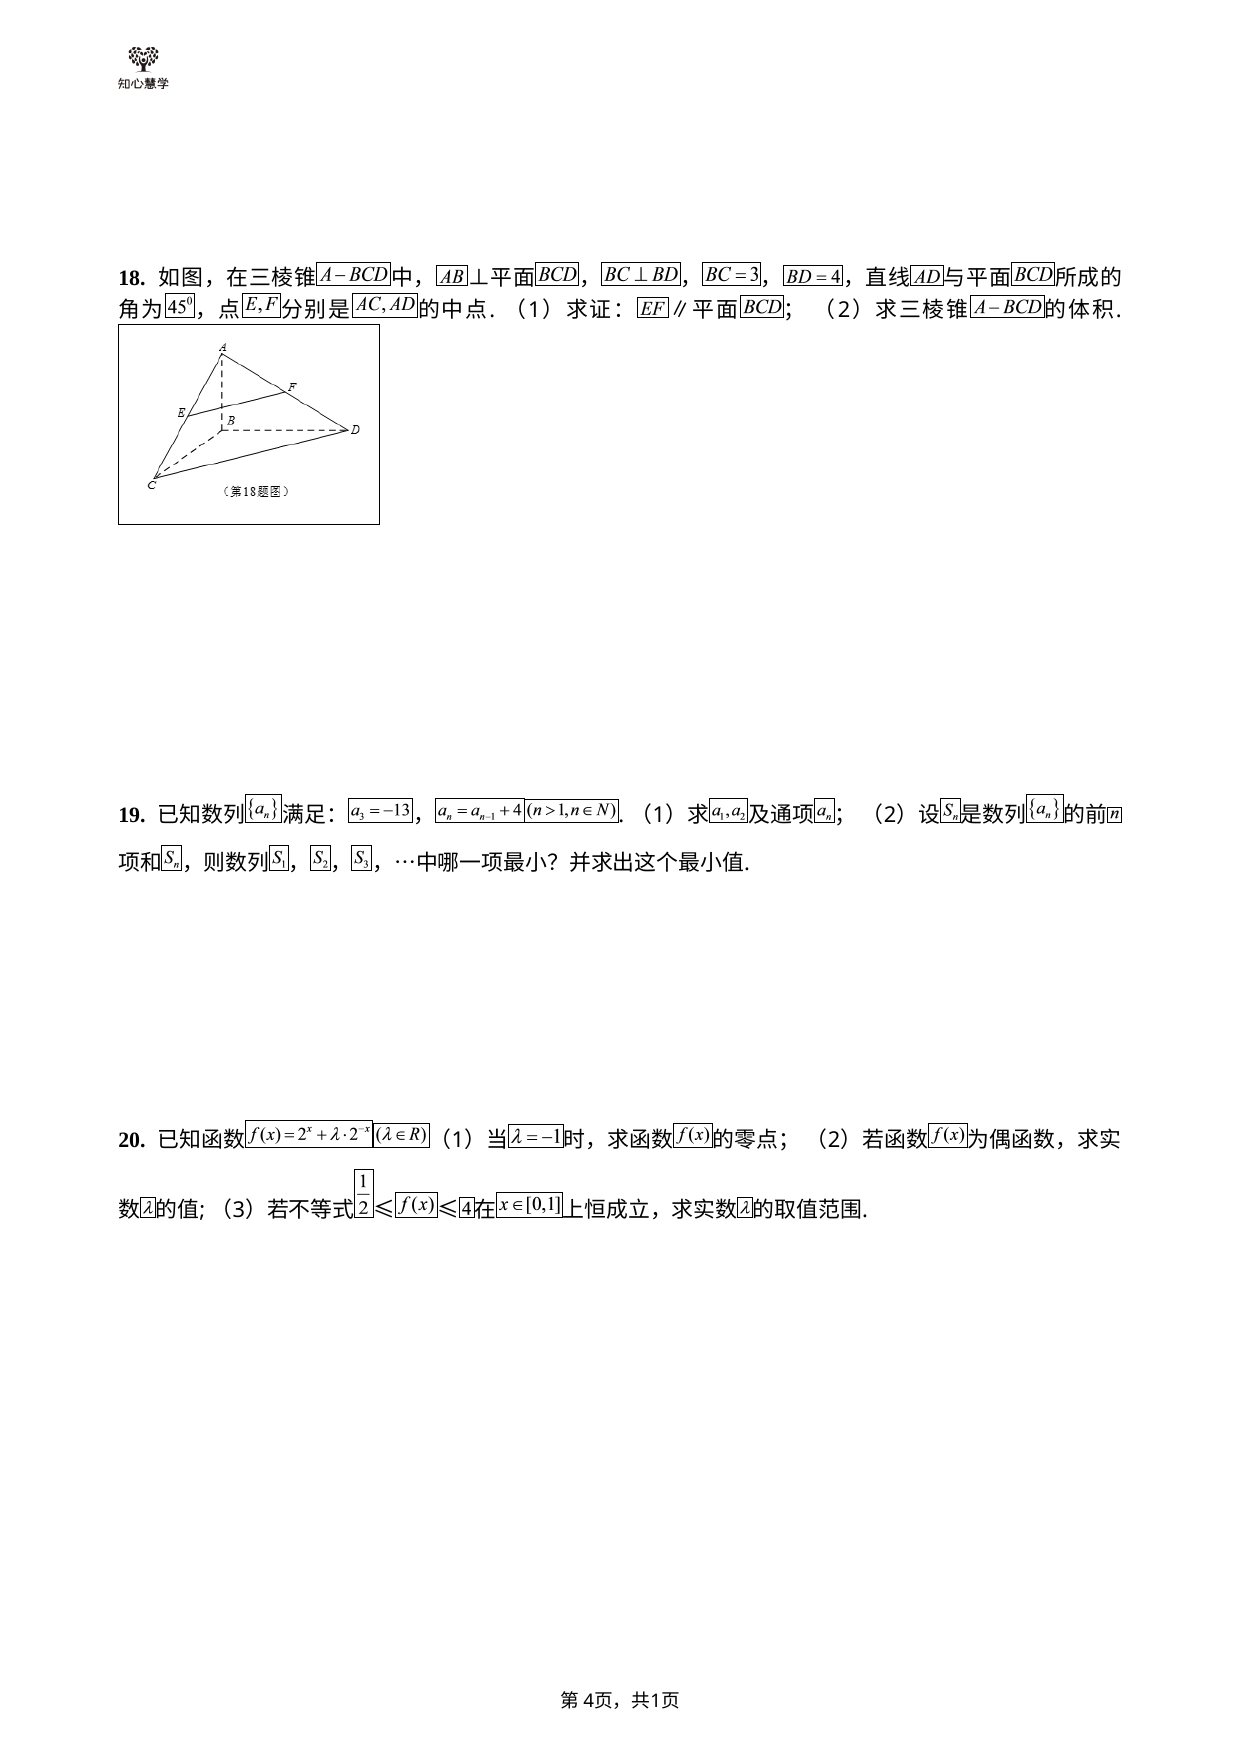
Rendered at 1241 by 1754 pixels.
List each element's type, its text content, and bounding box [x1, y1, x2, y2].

picture [270, 846, 288, 870]
picture [396, 1193, 437, 1217]
picture [971, 296, 1044, 317]
picture [243, 294, 280, 317]
picture [741, 296, 783, 317]
picture [118, 47, 169, 89]
picture [162, 846, 181, 870]
picture [941, 799, 960, 822]
text 19. 已知数列满足：，. （1）求及通项； （2）设是数列的前项和，则数列，，，…中哪一项最小？并求出这个最小值. [118, 779, 1122, 877]
picture [509, 1125, 563, 1147]
picture [674, 1124, 712, 1147]
picture [460, 1198, 474, 1217]
picture [436, 799, 524, 822]
picture [703, 263, 760, 285]
picture [911, 266, 943, 285]
picture [536, 263, 578, 285]
picture [638, 298, 668, 317]
picture [1027, 795, 1063, 822]
picture [374, 1124, 429, 1147]
picture [784, 266, 842, 285]
picture [738, 1198, 752, 1217]
picture [497, 1193, 562, 1217]
picture [353, 294, 417, 317]
picture [119, 325, 379, 524]
picture [929, 1124, 967, 1147]
picture [246, 795, 281, 822]
picture [1108, 808, 1121, 822]
picture [355, 1170, 373, 1217]
picture [349, 799, 412, 822]
picture [352, 846, 371, 870]
picture [525, 800, 618, 822]
picture [1012, 263, 1054, 285]
picture [710, 799, 747, 822]
picture [602, 263, 680, 285]
text 18. 如图，在三棱锥中，⊥平面，，，，直线与平面所成的角为，点分别是的中点. （1）求证：∥平面； （2）求三棱锥的体积. [118, 259, 1122, 552]
text 20. 已知函数 （1）当时，求函数的零点； （2）若函数为偶函数，求实数的值; （3）若不等式≤≤在上恒成立，求实数的取值范围. [118, 1104, 1122, 1234]
picture [141, 1198, 155, 1217]
picture [317, 263, 390, 285]
picture [815, 799, 834, 822]
picture [437, 266, 467, 285]
picture [166, 294, 194, 317]
picture [311, 846, 330, 870]
picture [246, 1121, 372, 1147]
